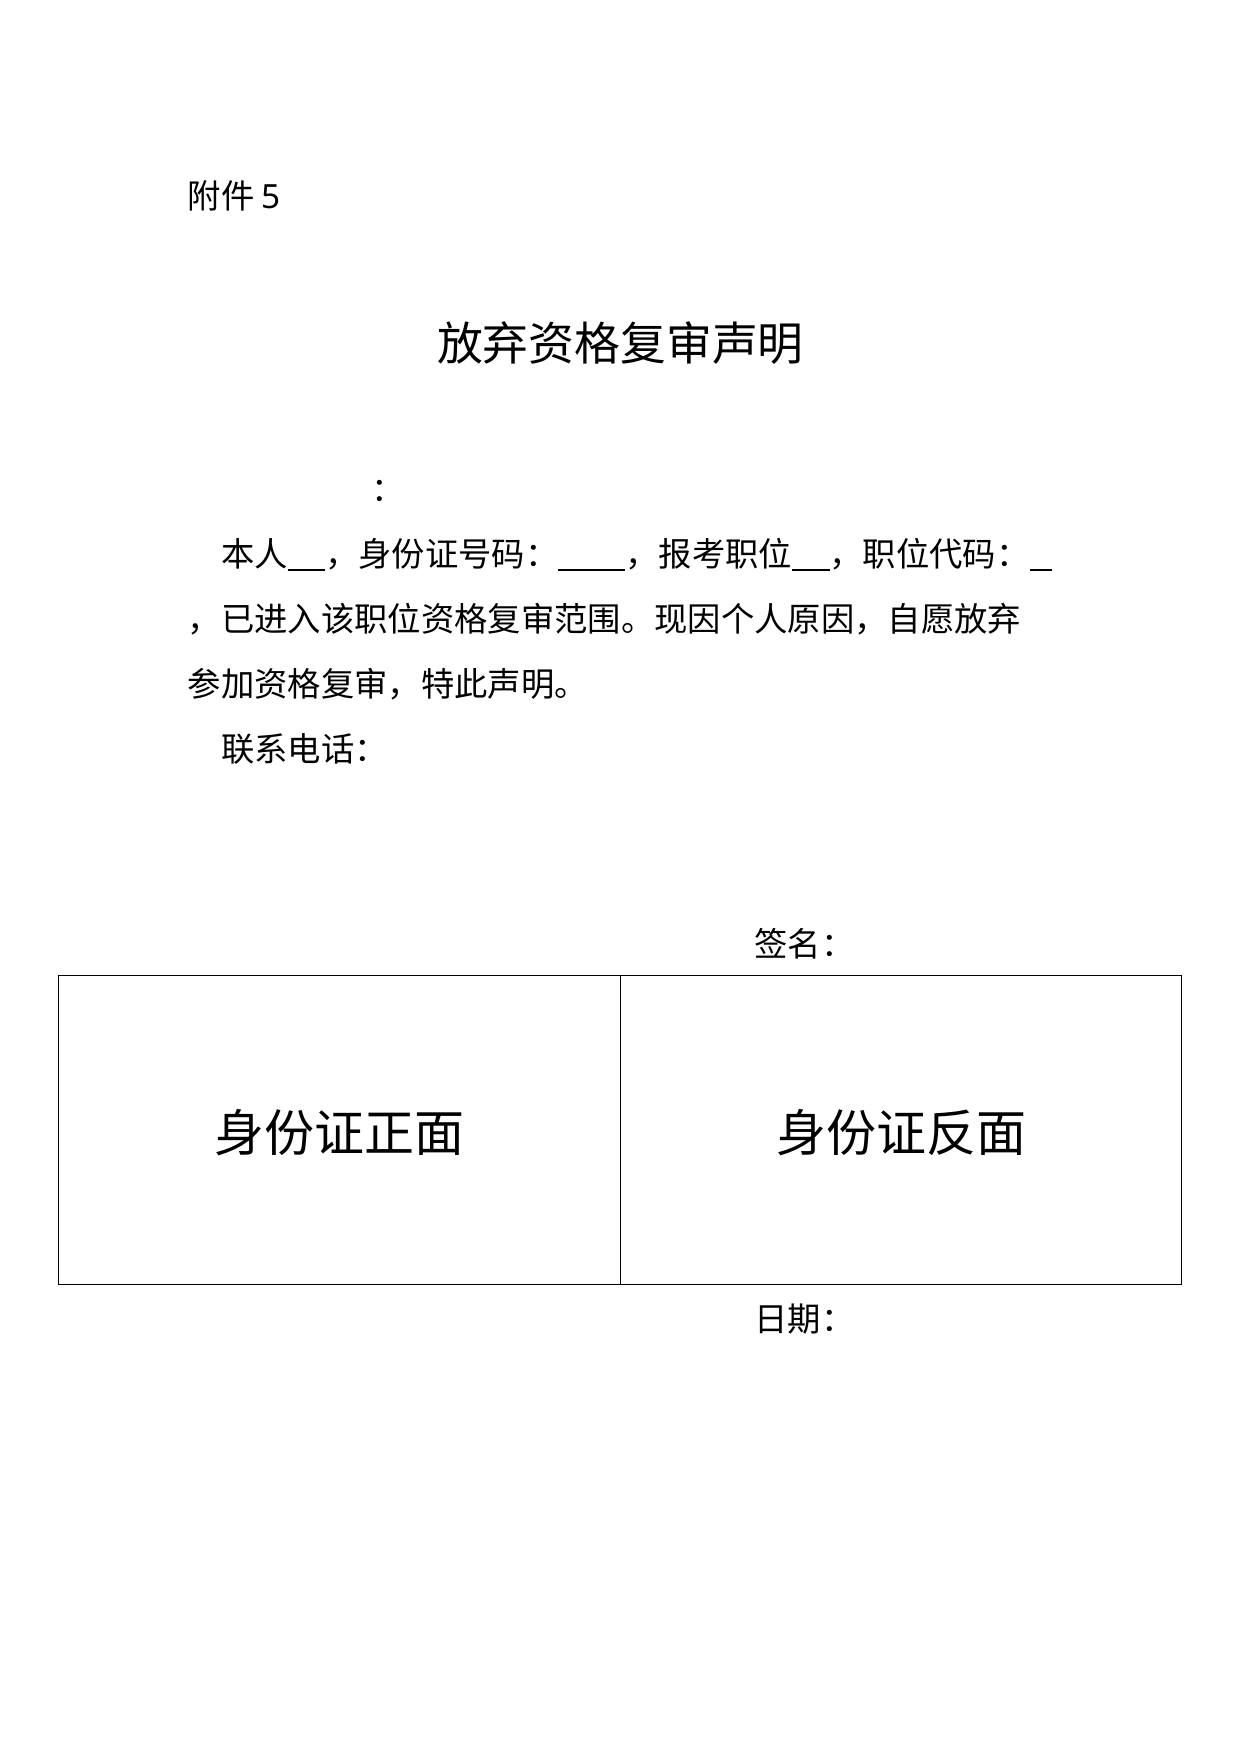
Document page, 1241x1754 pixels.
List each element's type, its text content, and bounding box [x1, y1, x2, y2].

text 签名： [187, 909, 1053, 974]
text 本人 ，身份证号码： ，报考职位 ，职位代码： ，已进入该职位资格复审范围。现因个人原因，自愿放弃参加资格复审，特此声明。 [187, 519, 1053, 714]
text ： [187, 454, 1053, 519]
text 联系电话： [187, 714, 1053, 779]
table_header 身份证反面 [621, 976, 1181, 1283]
text 日期： [187, 1285, 1053, 1349]
text 附件5 [187, 162, 1053, 227]
text 放弃资格复审声明 [187, 292, 1053, 389]
table_header 身份证正面 [59, 976, 620, 1283]
